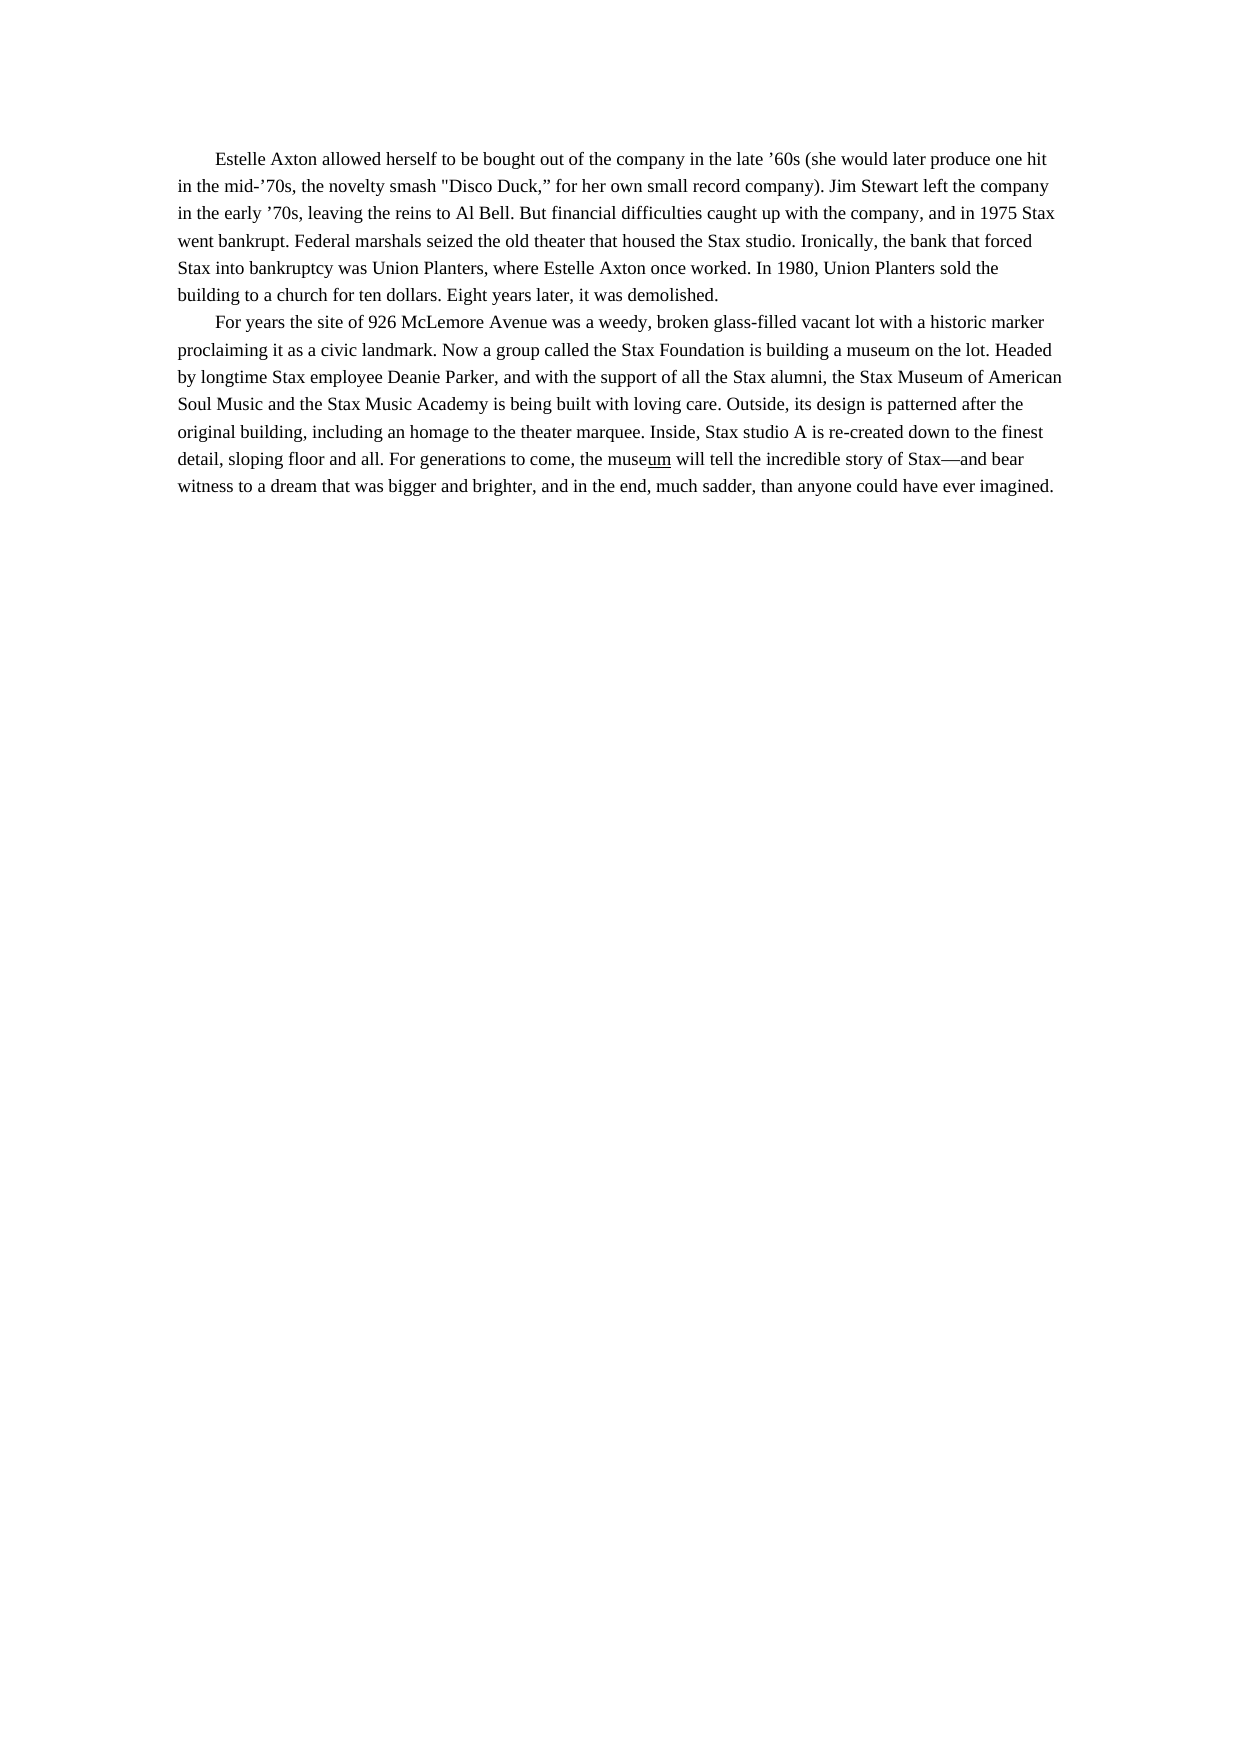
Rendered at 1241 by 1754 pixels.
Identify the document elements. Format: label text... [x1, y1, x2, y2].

text Estelle Axton allowed herself to be bought out of the company in the late ’60s (she would later produce one hit in the mid-’70s, the novelty smash "Disco Duck,” for her own small record company). Jim Stewart left the company in the early ’70s, leaving the reins to Al Bell. But financial difficulties caught up with the company, and in 1975 Stax went bankrupt. Federal marshals seized the old theater that housed the Stax studio. Ironically, the bank that forced Stax into bankruptcy was Union Planters, where Estelle Axton once worked. In 1980, Union Planters sold the building to a church for ten dollars. Eight years later, it was demolished. [177, 148, 1063, 306]
text For years the site of 926 McLemore Avenue was a weedy, broken glass-filled vacant lot with a historic marker proclaiming it as a civic landmark. Now a group called the Stax Foundation is building a museum on the lot. Headed by longtime Stax employee Deanie Parker, and with the support of all the Stax alumni, the Stax Museum of American Soul Music and the Stax Music Academy is being built with loving care. Outside, its design is patterned after the original building, including an homage to the theater marquee. Inside, Stax studio A is re-created down to the finest detail, sloping floor and all. For generations to come, the museum will tell the incredible story of Stax—and bear witness to a dream that was bigger and brighter, and in the end, much sadder, than anyone could have ever imagined. [177, 311, 1063, 497]
